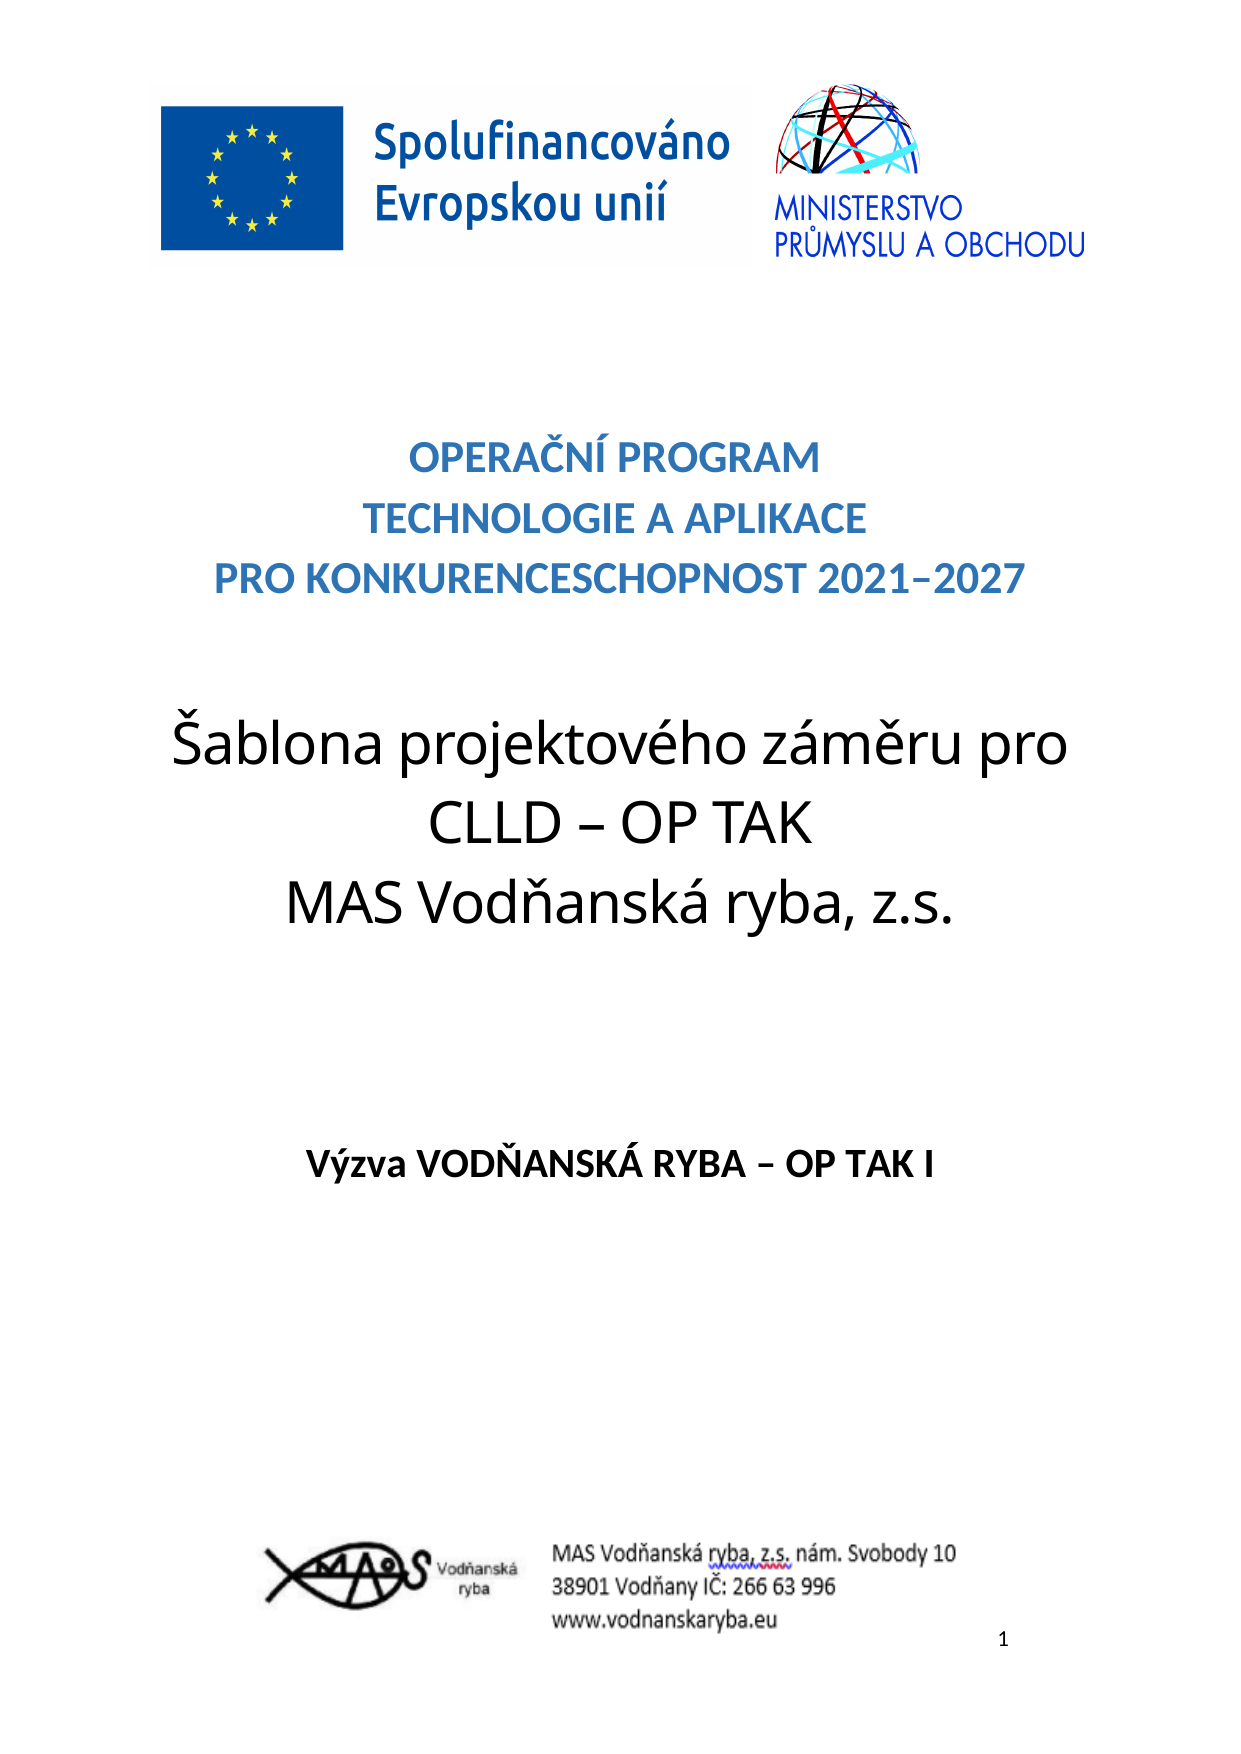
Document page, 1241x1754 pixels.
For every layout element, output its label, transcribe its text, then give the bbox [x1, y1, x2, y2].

title Šablona projektového záměru pro CLLD – OP TAK [148, 702, 1093, 861]
title MAS Vodňanská ryba, z.s. [148, 861, 1093, 940]
picture [231, 1535, 998, 1647]
text Výzva VODŇANSKÁ RYBA – OP TAK I [148, 1137, 1093, 1188]
picture [147, 73, 1090, 269]
text OPERAČNÍ PROGRAM Technologie a aplikace pro konkurenceschopnost 2021–2027 [148, 428, 1093, 605]
